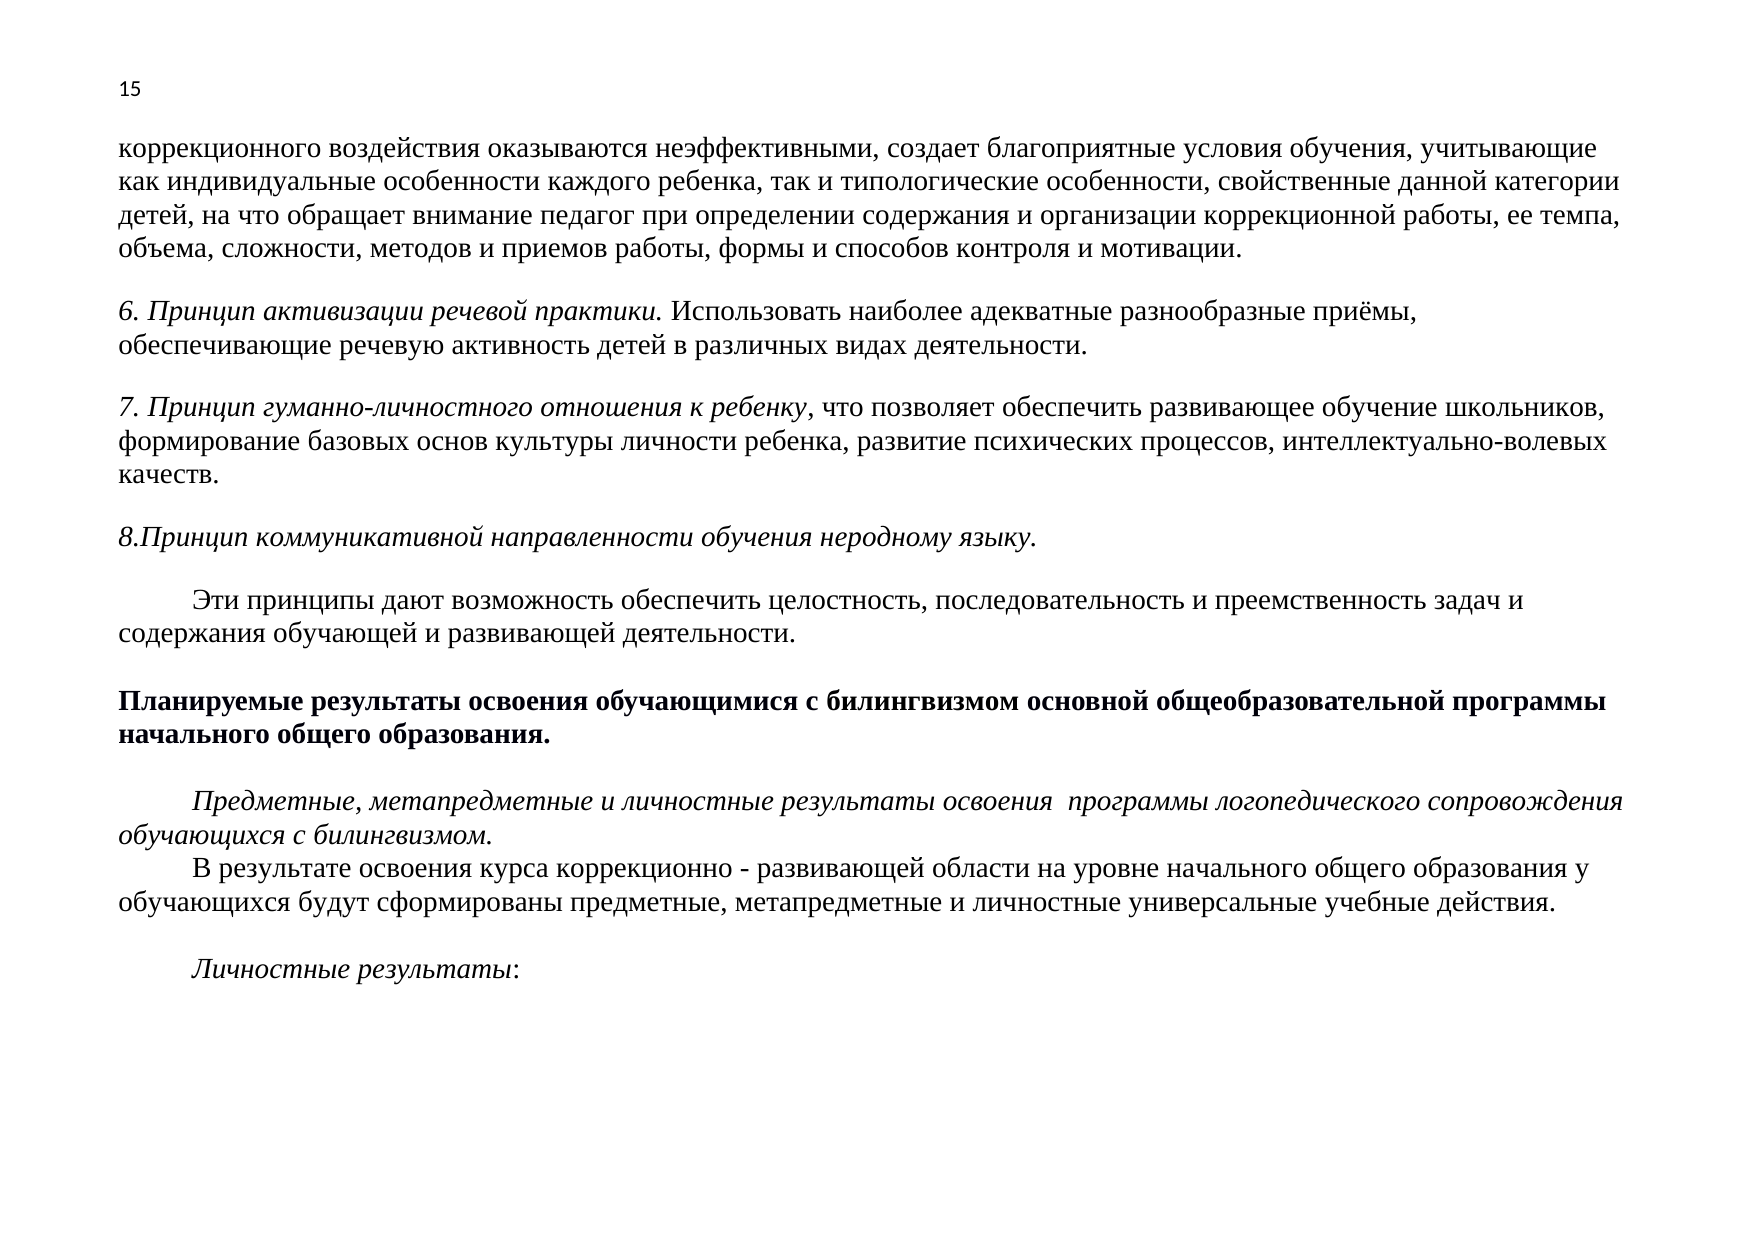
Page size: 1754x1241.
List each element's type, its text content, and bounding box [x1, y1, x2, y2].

text 6. Принцип активизации речевой практики. Использовать наиболее адекватные разнообразные приёмы, обеспечивающие речевую активность детей в различных видах деятельности. [118, 293, 1636, 360]
text 8.Принцип коммуникативной направленности обучения неродному языку. [118, 519, 1636, 553]
text Предметные, метапредметные и личностные результаты освоения программы логопедического сопровождения обучающихся с билингвизмом. [118, 783, 1636, 850]
text Планируемые результаты освоения обучающимися с билингвизмом основной общеобразовательной программы начального общего образования. [118, 683, 1636, 750]
text Личностные результаты: [118, 951, 1636, 984]
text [118, 130, 1636, 264]
text 7. Принцип гуманно-личностного отношения к ребенку, что позволяет обеспечить развивающее обучение школьников, формирование базовых основ культуры личности ребенка, развитие психических процессов, интеллектуально-волевых качеств. [118, 389, 1636, 490]
text В результате освоения курса коррекционно - развивающей области на уровне начального общего образования у обучающихся будут сформированы предметные, метапредметные и личностные универсальные учебные действия. [118, 850, 1636, 917]
text Эти принципы дают возможность обеспечить целостность, последовательность и преемственность задач и содержания обучающей и развивающей деятельности. [118, 582, 1636, 649]
